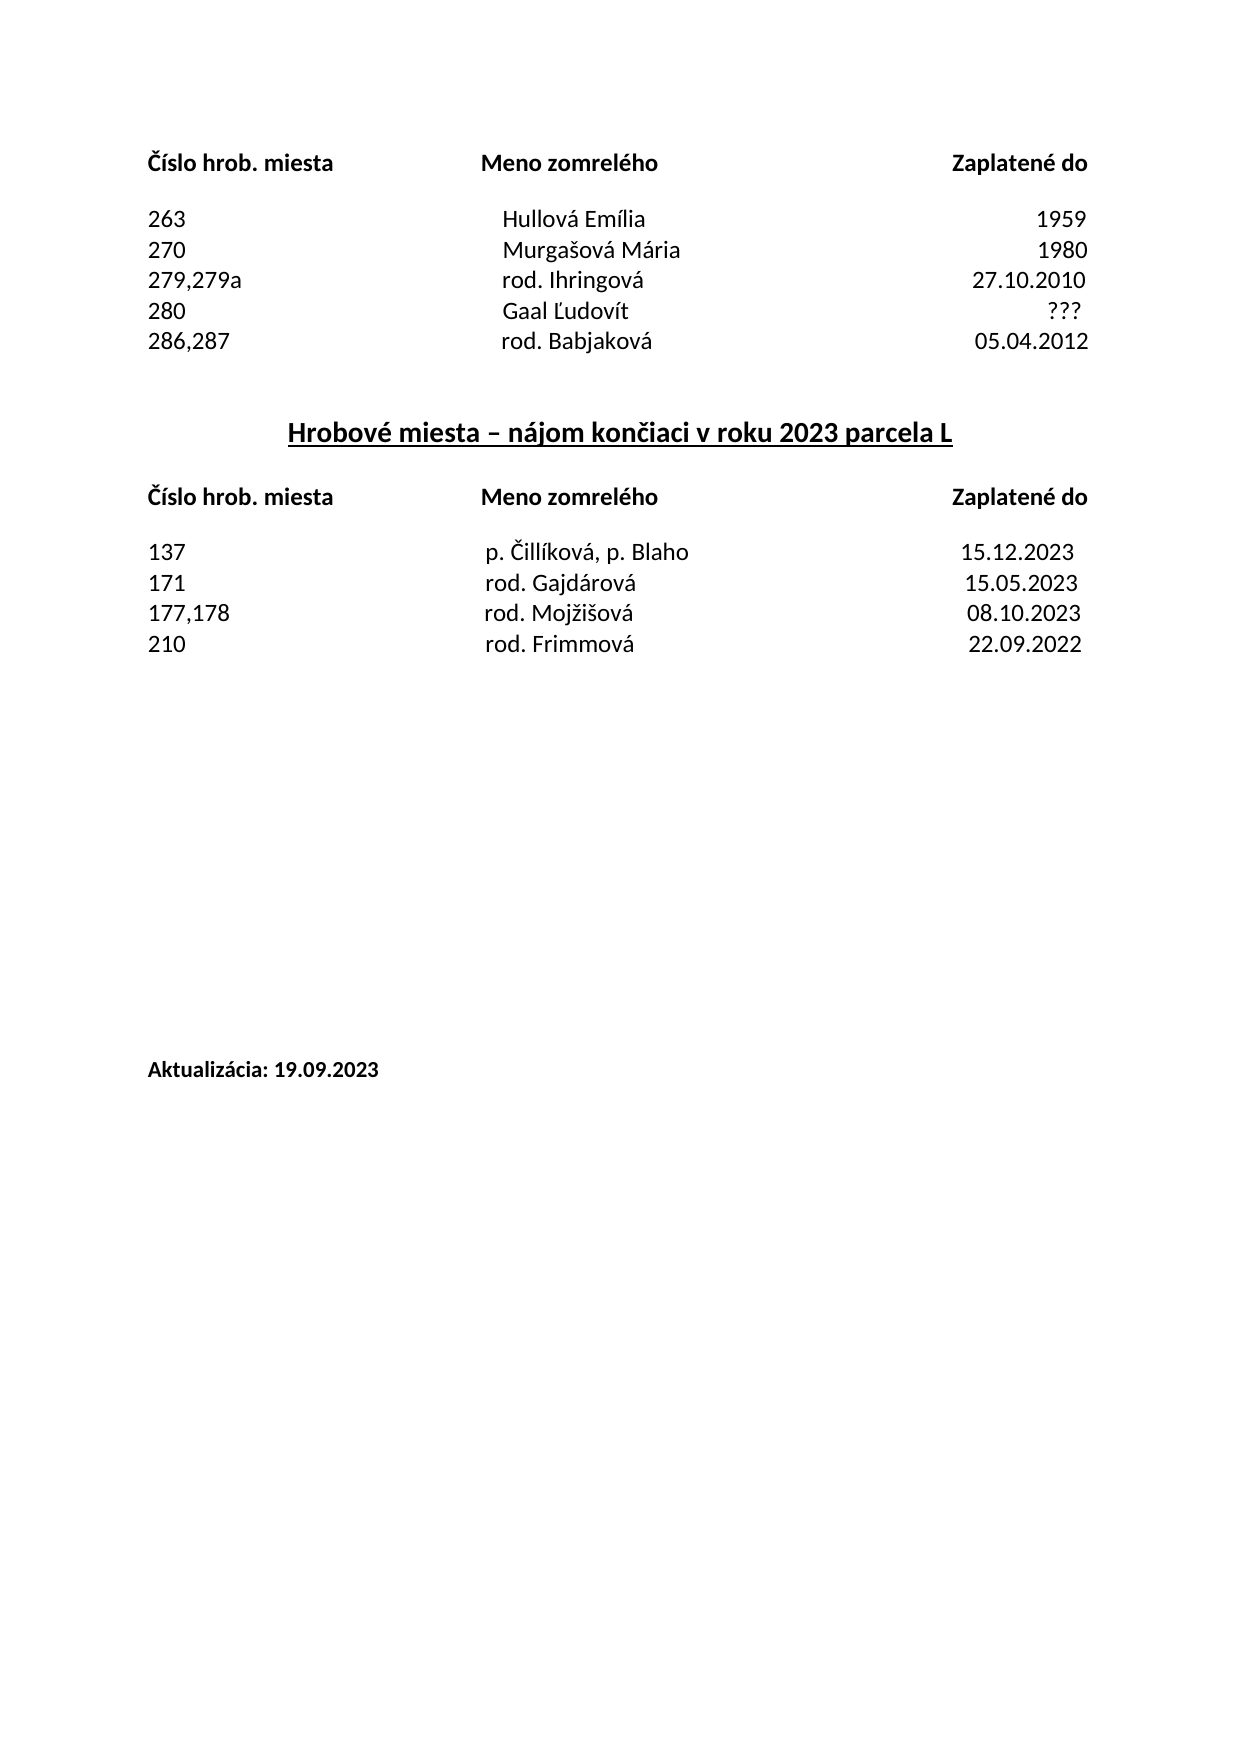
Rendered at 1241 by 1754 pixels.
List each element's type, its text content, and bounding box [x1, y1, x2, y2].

text 286,287 rod. Babjaková 05.04.2012 [148, 326, 1093, 356]
text Číslo hrob. miesta Meno zomrelého Zaplatené do [148, 148, 1093, 178]
text 263 Hullová Emília 1959 [148, 203, 1093, 234]
text 279,279a rod. Ihringová 27.10.2010 [148, 264, 1093, 295]
text 177,178 rod. Mojžišová 08.10.2023 [148, 598, 1093, 628]
text 171 rod. Gajdárová 15.05.2023 [148, 567, 1093, 598]
text Číslo hrob. miesta Meno zomrelého Zaplatené do [148, 481, 1093, 511]
text 137 p. Čillíková, p. Blaho 15.12.2023 [148, 537, 1093, 567]
text 270 Murgašová Mária 1980 [148, 234, 1093, 264]
text 280 Gaal Ľudovít ??? [148, 295, 1093, 326]
text 210 rod. Frimmová 22.09.2022 [148, 628, 1093, 659]
text Hrobové miesta – nájom končiaci v roku 2023 parcela L [148, 414, 1093, 450]
text Aktualizácia: 19.09.2023 [148, 1055, 1093, 1083]
